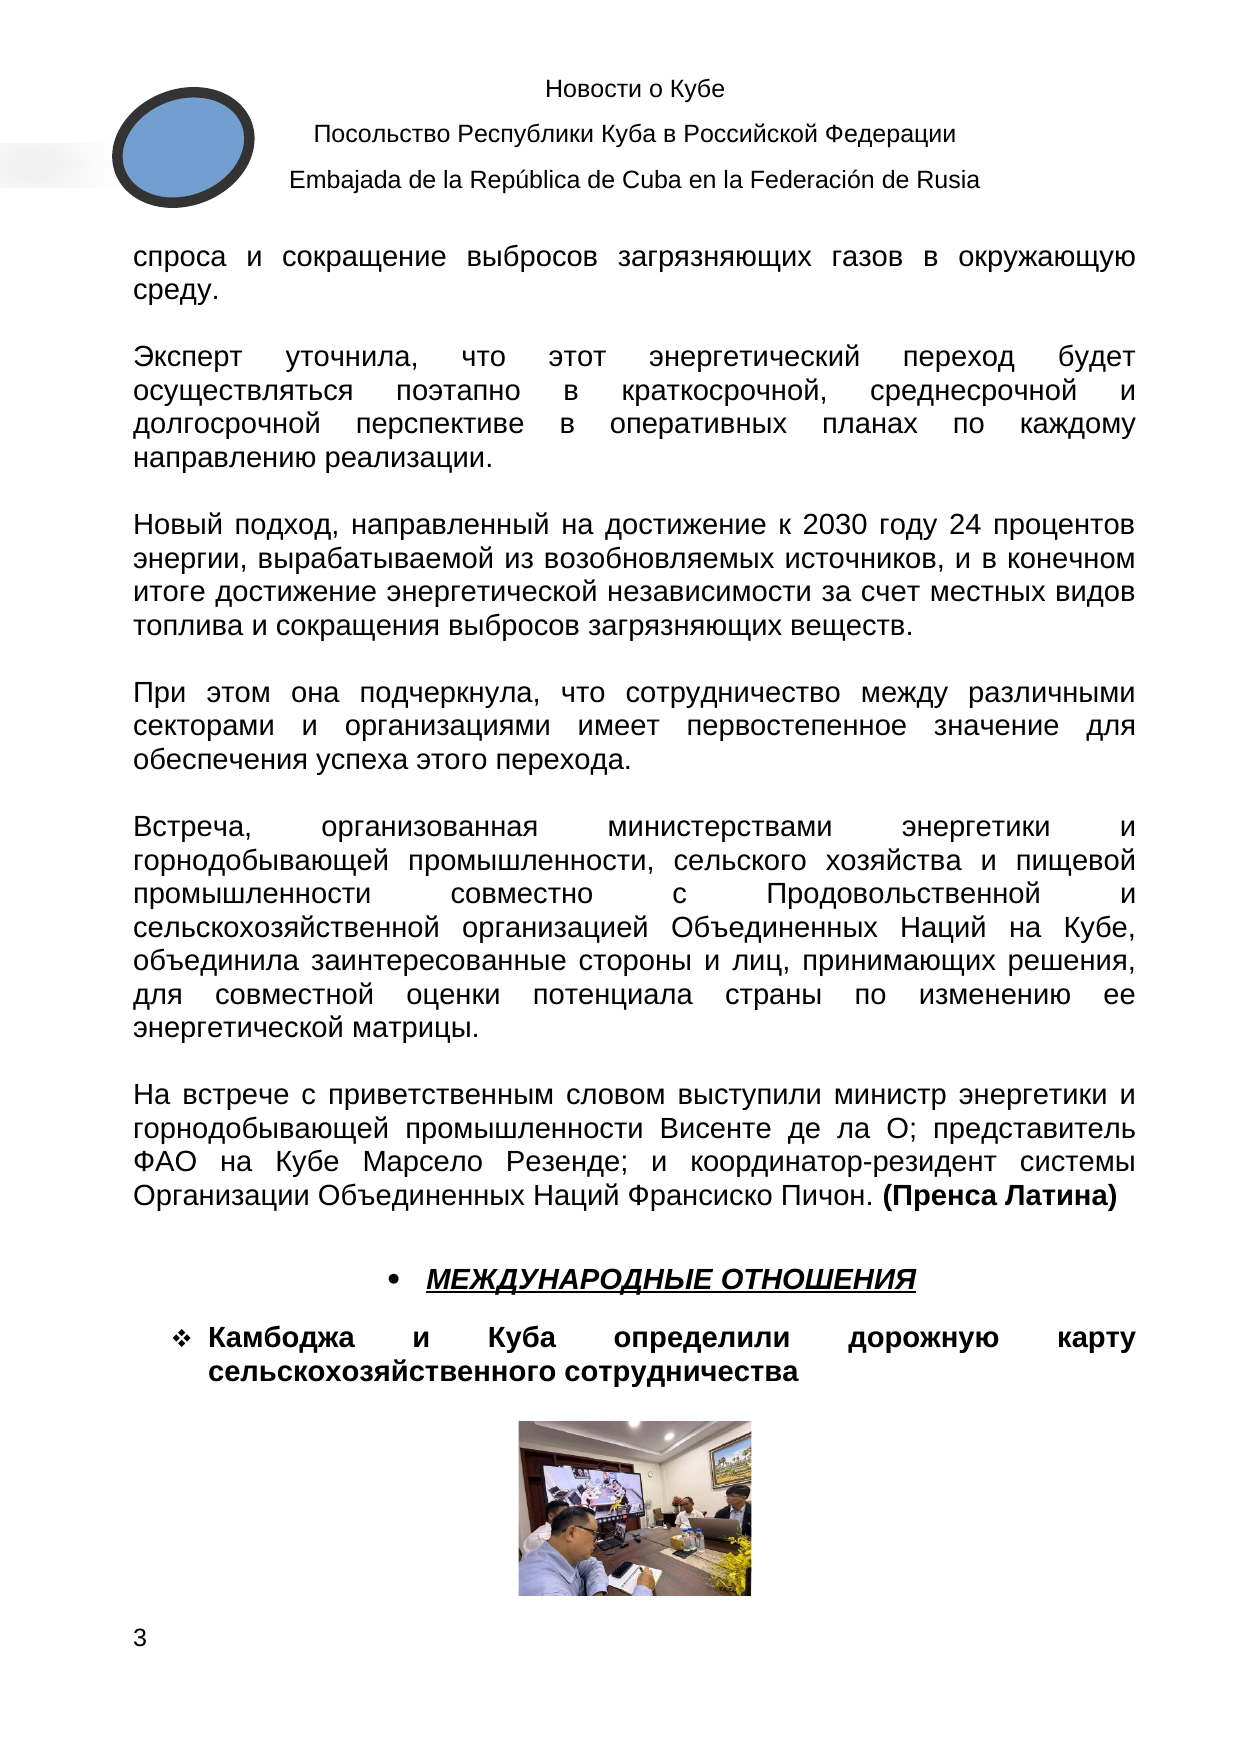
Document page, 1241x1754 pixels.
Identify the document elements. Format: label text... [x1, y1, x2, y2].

text При этом она подчеркнула, что сотрудничество между различными секторами и организациями имеет первостепенное значение для обеспечения успеха этого перехода. [133, 675, 1137, 775]
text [133, 239, 1137, 306]
picture [518, 1421, 752, 1596]
text Новый подход, направленный на достижение к 2030 году 24 процентов энергии, вырабатываемой из возобновляемых источников, и в конечном итоге достижение энергетической независимости за счет местных видов топлива и сокращения выбросов загрязняющих веществ. [133, 507, 1137, 641]
subtitle Камбоджа и Куба определили дорожную карту сельскохозяйственного сотрудничества [170, 1320, 1137, 1387]
subtitle МЕЖДУНАРОДНЫЕ ОТНОШЕНИЯ [170, 1262, 1137, 1295]
text На встрече с приветственным словом выступили министр энергетики и горнодобывающей промышленности Висенте де ла О; представитель ФАО на Кубе Марсело Резенде; и координатор-резидент системы Организации Объединенных Наций Франсиско Пичон. (Пренса Латина) [133, 1077, 1137, 1211]
text Эксперт уточнила, что этот энергетический переход будет осуществляться поэтапно в краткосрочной, среднесрочной и долгосрочной перспективе в оперативных планах по каждому направлению реализации. [133, 339, 1137, 473]
text Встреча, организованная министерствами энергетики и горнодобывающей промышленности, сельского хозяйства и пищевой промышленности совместно с Продовольственной и сельскохозяйственной организацией Объединенных Наций на Кубе, объединила заинтересованные стороны и лиц, принимающих решения, для совместной оценки потенциала страны по изменению ее энергетической матрицы. [133, 809, 1137, 1044]
